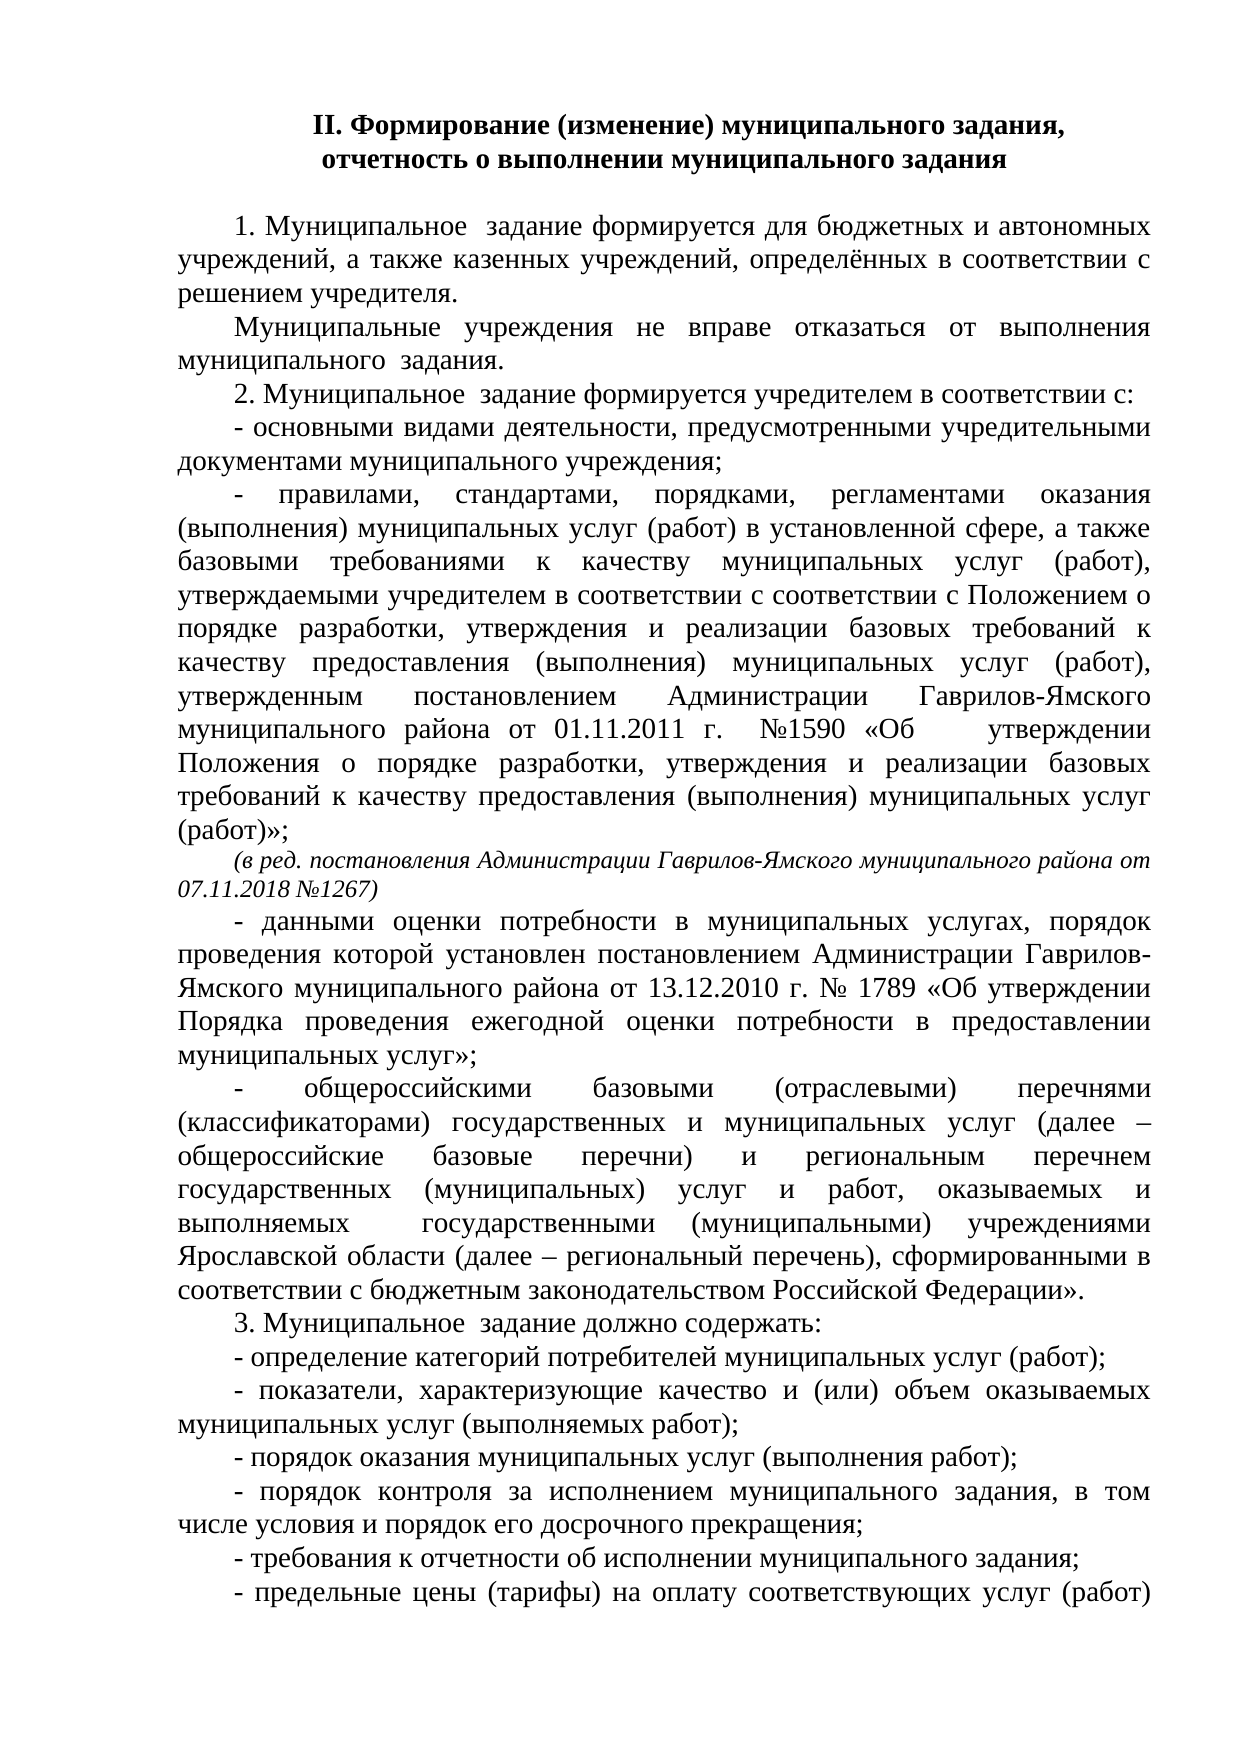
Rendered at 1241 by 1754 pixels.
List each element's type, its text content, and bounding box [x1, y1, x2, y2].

text Муниципальные учреждения не вправе отказаться от выполнения муниципального задания. [177, 309, 1152, 376]
text 1. Муниципальное задание формируется для бюджетных и автономных учреждений, а также казенных учреждений, определённых в соответствии с решением учредителя. [177, 208, 1152, 309]
text - порядок оказания муниципальных услуг (выполнения работ); [177, 1439, 1152, 1473]
text - определение категорий потребителей муниципальных услуг (работ); [177, 1339, 1152, 1372]
text 3. Муниципальное задание должно содержать: [177, 1305, 1152, 1339]
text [177, 1574, 1152, 1607]
text - показатели, характеризующие качество и (или) объем оказываемых муниципальных услуг (выполняемых работ); [177, 1372, 1152, 1439]
text - данными оценки потребности в муниципальных услугах, порядок проведения которой установлен постановлением Администрации Гаврилов-Ямского муниципального района от 13.12.2010 г. № 1789 «Об утверждении Порядка проведения ежегодной оценки потребности в предоставлении муниципальных услуг»; [177, 903, 1152, 1071]
text - порядок контроля за исполнением муниципального задания, в том числе условия и порядок его досрочного прекращения; [177, 1473, 1152, 1540]
text (в ред. постановления Администрации Гаврилов-Ямского муниципального района от 07.11.2018 №1267) [177, 845, 1152, 903]
text - правилами, стандартами, порядками, регламентами оказания (выполнения) муниципальных услуг (работ) в установленной сфере, а также базовыми требованиями к качеству муниципальных услуг (работ), утверждаемыми учредителем в соответствии с соответствии с Положением о порядке разработки, утверждения и реализации базовых требований к качеству предоставления (выполнения) муниципальных услуг (работ), утвержденным постановлением Администрации Гаврилов-Ямского муниципального района от 01.11.2011 г. №1590 «Об утверждении Положения о порядке разработки, утверждения и реализации базовых требований к качеству предоставления (выполнения) муниципальных услуг (работ)»; [177, 476, 1152, 845]
text II. Формирование (изменение) муниципального задания, отчетность о выполнении муниципального задания [177, 107, 1152, 174]
text 2. Муниципальное задание формируется учредителем в соответствии с: [177, 376, 1152, 409]
text - требования к отчетности об исполнении муниципального задания; [177, 1540, 1152, 1574]
text - основными видами деятельности, предусмотренными учредительными документами муниципального учреждения; [177, 409, 1152, 476]
text - общероссийскими базовыми (отраслевыми) перечнями (классификаторами) государственных и муниципальных услуг (далее – общероссийские базовые перечни) и региональным перечнем государственных (муниципальных) услуг и работ, оказываемых и выполняемых государственными (муниципальными) учреждениями Ярославской области (далее – региональный перечень), сформированными в соответствии с бюджетным законодательством Российской Федерации». [177, 1071, 1152, 1305]
